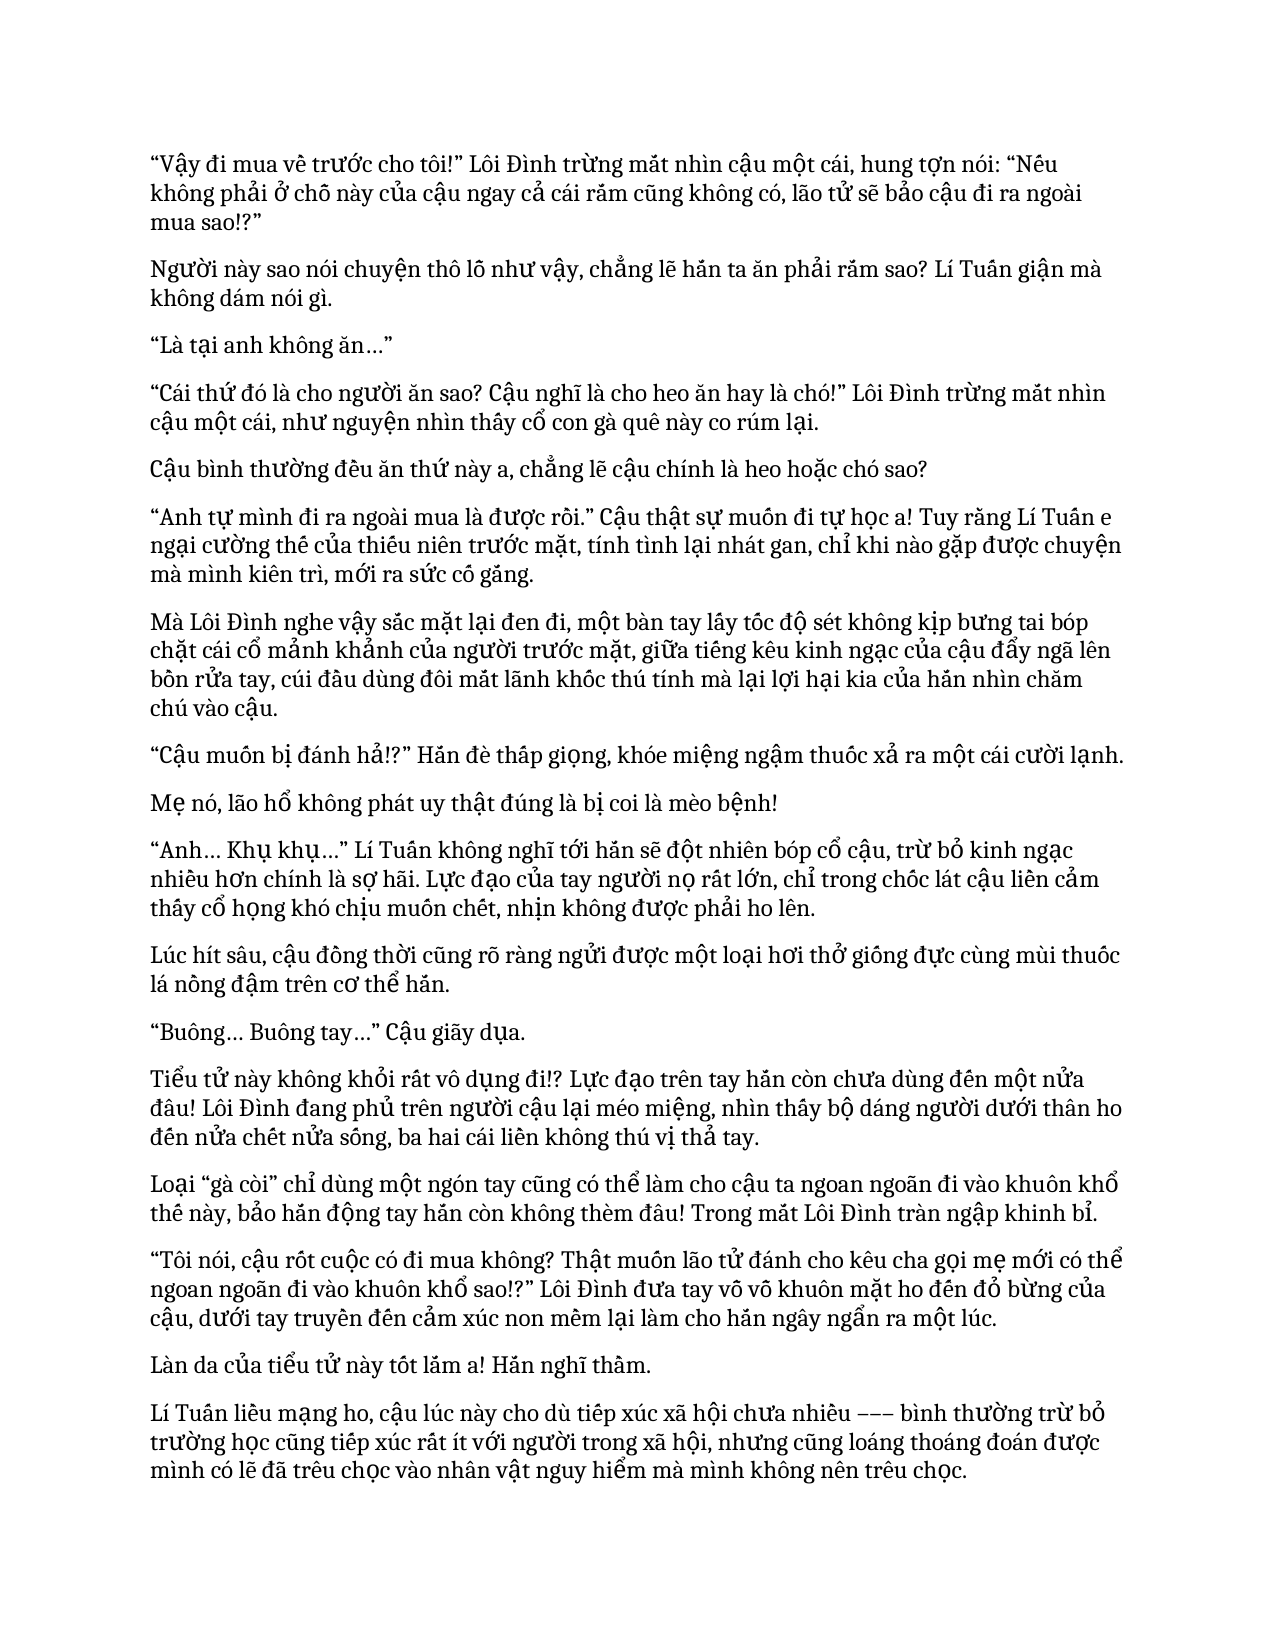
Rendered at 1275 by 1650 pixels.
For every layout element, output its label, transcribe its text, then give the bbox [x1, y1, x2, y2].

text Lúc hít sâu, cậu đồng thời cũng rõ ràng ngửi được một loại hơi thở giống đực cùng mùi thuốc lá nồng đậm trên cơ thể hắn. [150, 941, 1125, 999]
text “Tôi nói, cậu rốt cuộc có đi mua không? Thật muốn lão tử đánh cho kêu cha gọi mẹ mới có thể ngoan ngoãn đi vào khuôn khổ sao!?” Lôi Đình đưa tay vỗ vỗ khuôn mặt ho đến đỏ bừng của cậu, dưới tay truyền đến cảm xúc non mềm lại làm cho hắn ngây ngẩn ra một lúc. [150, 1246, 1125, 1332]
text Tiểu tử này không khỏi rất vô dụng đi!? Lực đạo trên tay hắn còn chưa dùng đến một nửa đâu! Lôi Đình đang phủ trên người cậu lại méo miệng, nhìn thấy bộ dáng người dưới thân ho đến nửa chết nửa sống, ba hai cái liền không thú vị thả tay. [150, 1065, 1125, 1151]
text “Cậu muốn bị đánh hả!?” Hắn đè thấp giọng, khóe miệng ngậm thuốc xả ra một cái cười lạnh. [150, 741, 1125, 770]
text “Là tại anh không ăn…” [150, 331, 1125, 360]
text “Vậy đi mua về trước cho tôi!” Lôi Đình trừng mắt nhìn cậu một cái, hung tợn nói: “Nếu không phải ở chỗ này của cậu ngay cả cái rắm cũng không có, lão tử sẽ bảo cậu đi ra ngoài mua sao!?” [150, 150, 1125, 236]
text Mà Lôi Đình nghe vậy sắc mặt lại đen đi, một bàn tay lấy tốc độ sét không kịp bưng tai bóp chặt cái cổ mảnh khảnh của người trước mặt, giữa tiếng kêu kinh ngạc của cậu đẩy ngã lên bồn rửa tay, cúi đầu dùng đôi mắt lãnh khốc thú tính mà lại lợi hại kia của hắn nhìn chăm chú vào cậu. [150, 607, 1125, 722]
text “Cái thứ đó là cho người ăn sao? Cậu nghĩ là cho heo ăn hay là chó!” Lôi Đình trừng mắt nhìn cậu một cái, như nguyện nhìn thấy cổ con gà quê này co rúm lại. [150, 379, 1125, 436]
text Cậu bình thường đều ăn thứ này a, chẳng lẽ cậu chính là heo hoặc chó sao? [150, 455, 1125, 484]
text Làn da của tiểu tử này tốt lắm a! Hắn nghĩ thầm. [150, 1351, 1125, 1380]
text “Anh… Khụ khụ…” Lí Tuấn không nghĩ tới hắn sẽ đột nhiên bóp cổ cậu, trừ bỏ kinh ngạc nhiều hơn chính là sợ hãi. Lực đạo của tay người nọ rất lớn, chỉ trong chốc lát cậu liền cảm thấy cổ họng khó chịu muốn chết, nhịn không được phải ho lên. [150, 836, 1125, 922]
text Lí Tuấn liều mạng ho, cậu lúc này cho dù tiếp xúc xã hội chưa nhiều ––– bình thường trừ bỏ trường học cũng tiếp xúc rất ít với người trong xã hội, nhưng cũng loáng thoáng đoán được mình có lẽ đã trêu chọc vào nhân vật nguy hiểm mà mình không nên trêu chọc. [150, 1399, 1125, 1485]
text Loại “gà còi” chỉ dùng một ngón tay cũng có thể làm cho cậu ta ngoan ngoãn đi vào khuôn khổ thế này, bảo hắn động tay hắn còn không thèm đâu! Trong mắt Lôi Đình tràn ngập khinh bỉ. [150, 1170, 1125, 1227]
text Người này sao nói chuyện thô lỗ như vậy, chẳng lẽ hắn ta ăn phải rắm sao? Lí Tuấn giận mà không dám nói gì. [150, 255, 1125, 312]
text Mẹ nó, lão hổ không phát uy thật đúng là bị coi là mèo bệnh! [150, 789, 1125, 817]
text “Anh tự mình đi ra ngoài mua là được rồi.” Cậu thật sự muốn đi tự học a! Tuy rằng Lí Tuấn e ngại cường thế của thiếu niên trước mặt, tính tình lại nhát gan, chỉ khi nào gặp được chuyện mà mình kiên trì, mới ra sức cố gắng. [150, 502, 1125, 589]
text “Buông… Buông tay…” Cậu giãy dụa. [150, 1017, 1125, 1046]
